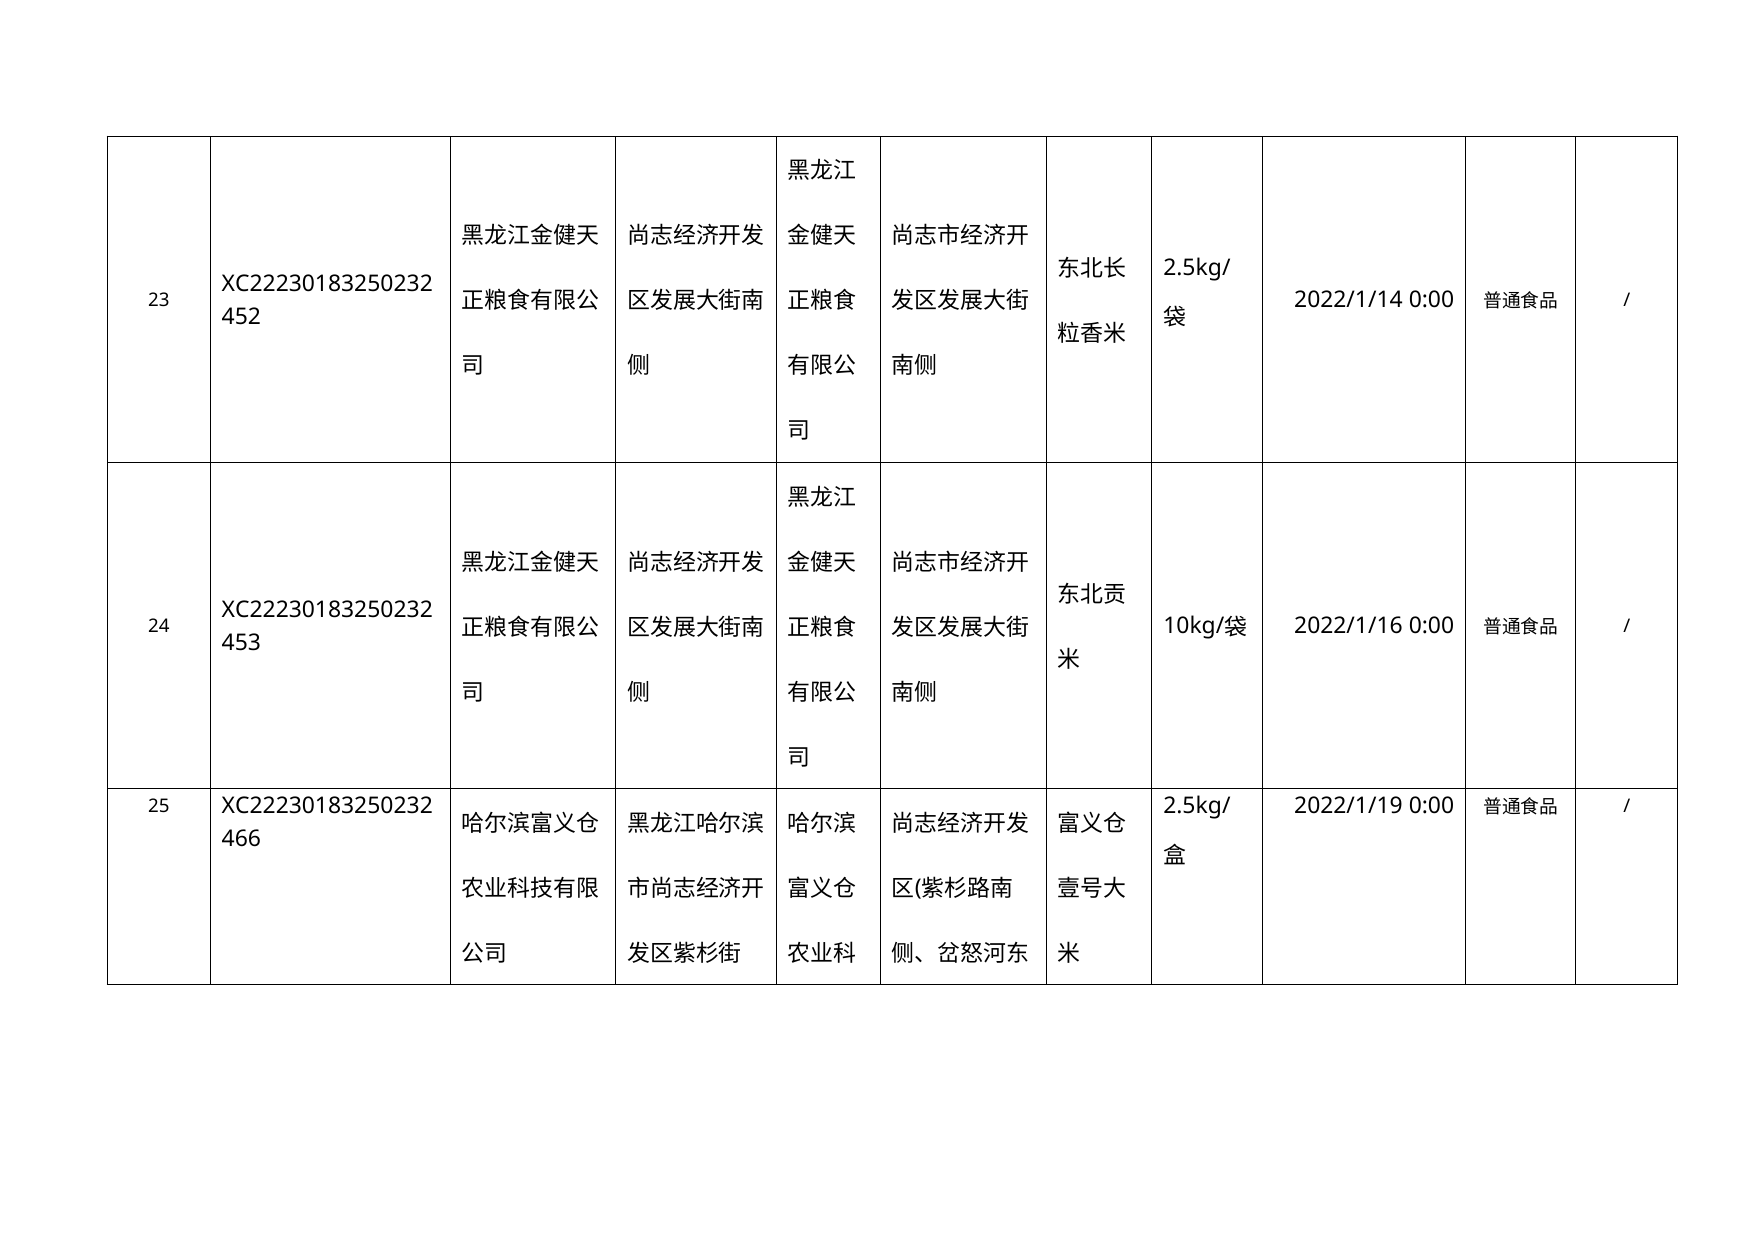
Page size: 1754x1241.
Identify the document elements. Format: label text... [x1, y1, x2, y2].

table_cell 哈尔滨富义仓农业科技有限公司 [777, 789, 880, 984]
table_cell 东北贡米 [1047, 463, 1151, 788]
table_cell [881, 789, 1046, 984]
table_cell 25 [108, 789, 210, 984]
table_cell 24 [108, 463, 210, 788]
table_cell 普通食品 [1466, 463, 1575, 788]
table_cell 黑龙江哈尔滨市尚志经济开发区紫杉街 [616, 789, 776, 984]
table_cell 2.5kg/盒 [1152, 789, 1262, 984]
table_cell 2022/1/19 0:00 [1263, 789, 1465, 984]
table_cell 哈尔滨富义仓农业科技有限公司 [451, 789, 615, 984]
table_cell / [1576, 463, 1677, 788]
table_cell 尚志经济开发区发展大街南侧 [616, 463, 776, 788]
table_cell XC22230183250232453 [211, 463, 450, 788]
table_cell XC22230183250232466 [211, 789, 450, 984]
table_cell 黑龙江金健天正粮食有限公司 [451, 463, 615, 788]
table_cell 尚志市经济开发区发展大街南侧 [881, 463, 1046, 788]
table_cell 10kg/袋 [1152, 463, 1262, 788]
table_cell 黑龙江金健天正粮食有限公司 [777, 463, 880, 788]
table_cell XC22230183250232452 [211, 137, 450, 462]
table_cell 2022/1/14 0:00 [1263, 137, 1465, 462]
table_cell 东北长粒香米 [1047, 137, 1151, 462]
table_cell 2.5kg/袋 [1152, 137, 1262, 462]
table_cell / [1576, 137, 1677, 462]
table_cell 普通食品 [1466, 137, 1575, 462]
table_cell 2022/1/16 0:00 [1263, 463, 1465, 788]
table_cell 尚志市经济开发区发展大街南侧 [881, 137, 1046, 462]
table_cell 黑龙江金健天正粮食有限公司 [451, 137, 615, 462]
table_cell 尚志经济开发区发展大街南侧 [616, 137, 776, 462]
table_cell 黑龙江金健天正粮食有限公司 [777, 137, 880, 462]
table_cell 富义仓壹号大米 [1047, 789, 1151, 984]
table_cell 23 [108, 137, 210, 462]
table_cell 普通食品 [1466, 789, 1575, 984]
table_cell / [1576, 789, 1677, 984]
